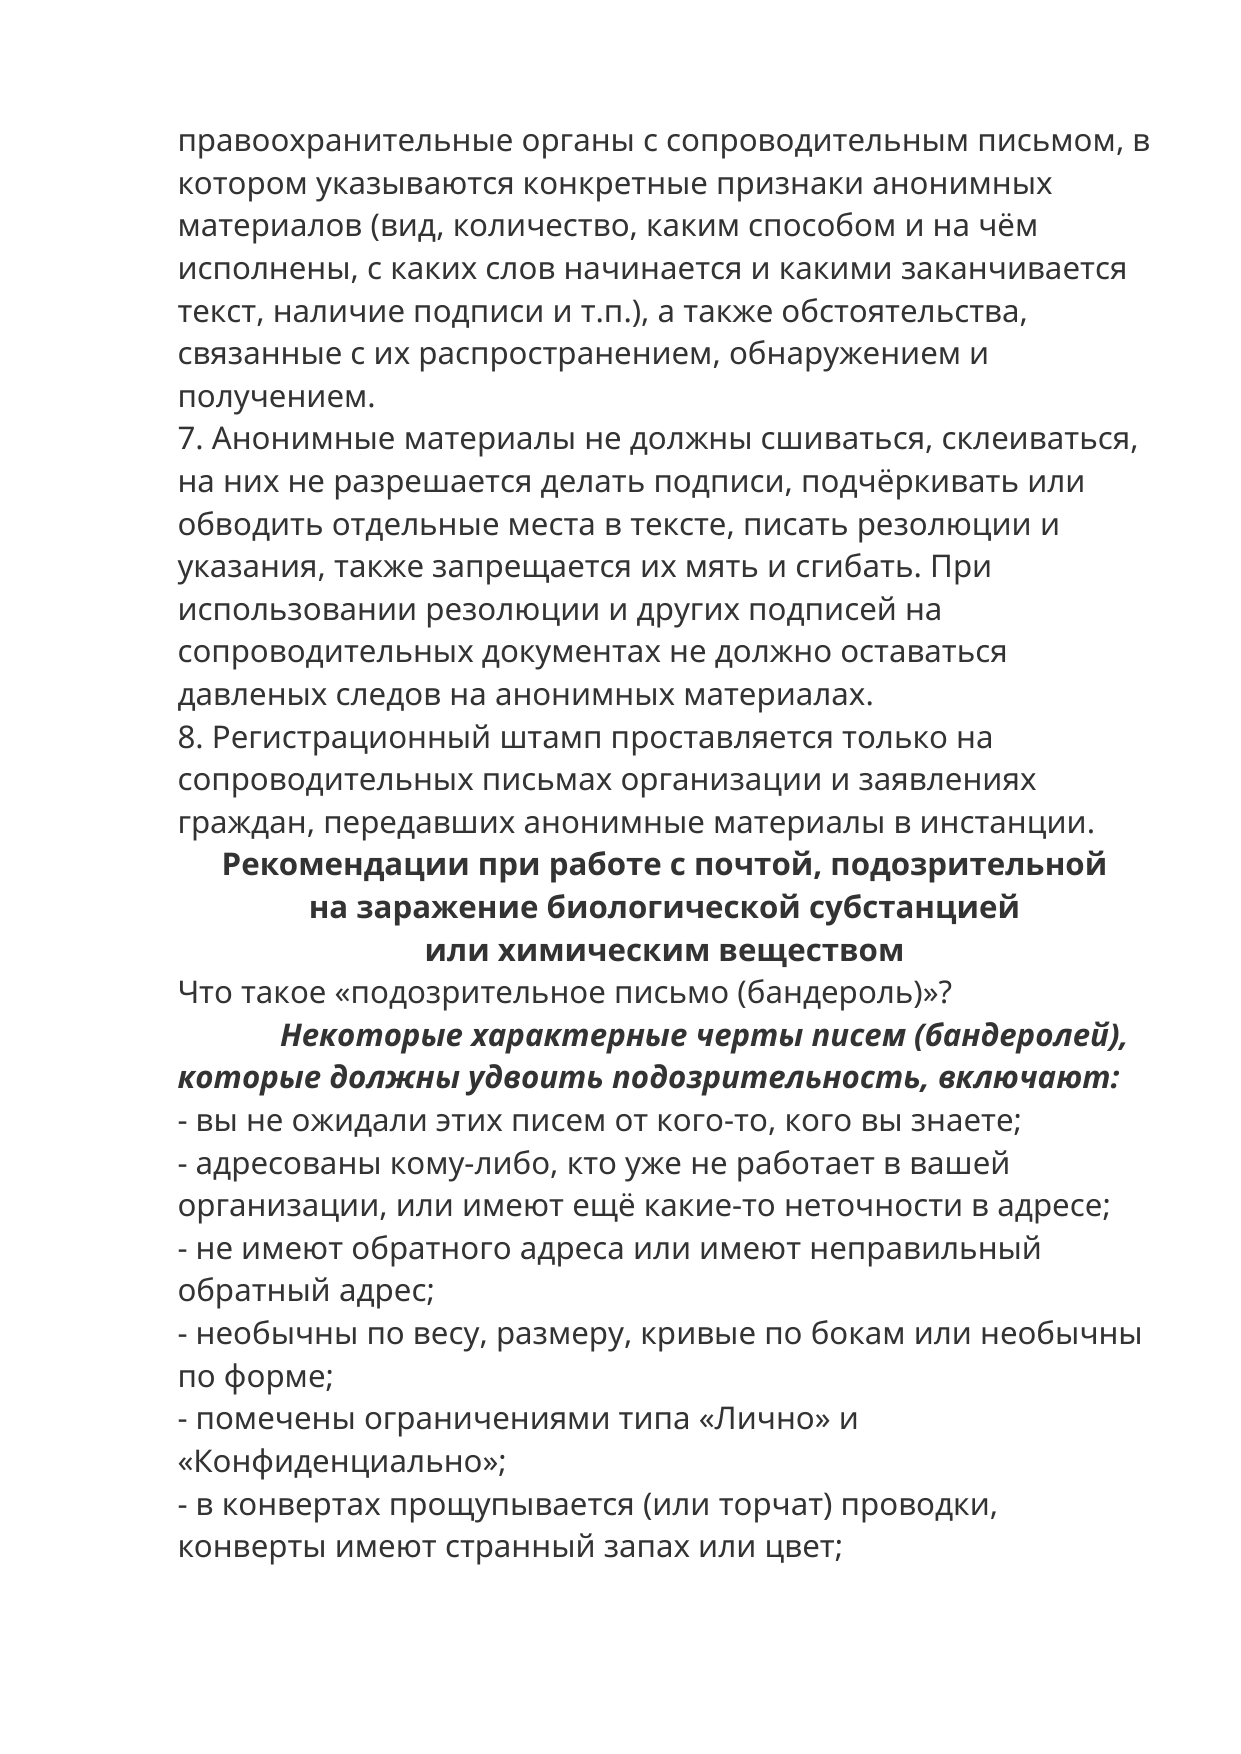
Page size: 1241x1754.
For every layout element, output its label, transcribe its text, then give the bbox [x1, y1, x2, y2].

text - в конвертах прощупывается (или торчат) проводки, конверты имеют странный запах или цвет; [177, 1481, 1152, 1567]
text Рекомендации при работе с почтой, подозрительной на заражение биологической субстанцией или химическим веществом [177, 842, 1152, 970]
text Что такое «подозрительное письмо (бандероль)»? Некоторые характерные черты писем (бандеролей), которые должны удвоить подозрительность, включают: - вы не ожидали этих писем от кого-то, кого вы знаете; - адресованы кому-либо, кто уже не работает в вашей организации, или имеют ещё какие-то неточности в адресе; - не имеют обратного адреса или имеют неправильный обратный адрес; - необычны по весу, размеру, кривые по бокам или необычны по форме; - помечены ограничениями типа «Лично» и «Конфиденциально»; [177, 970, 1152, 1481]
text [177, 118, 1152, 842]
